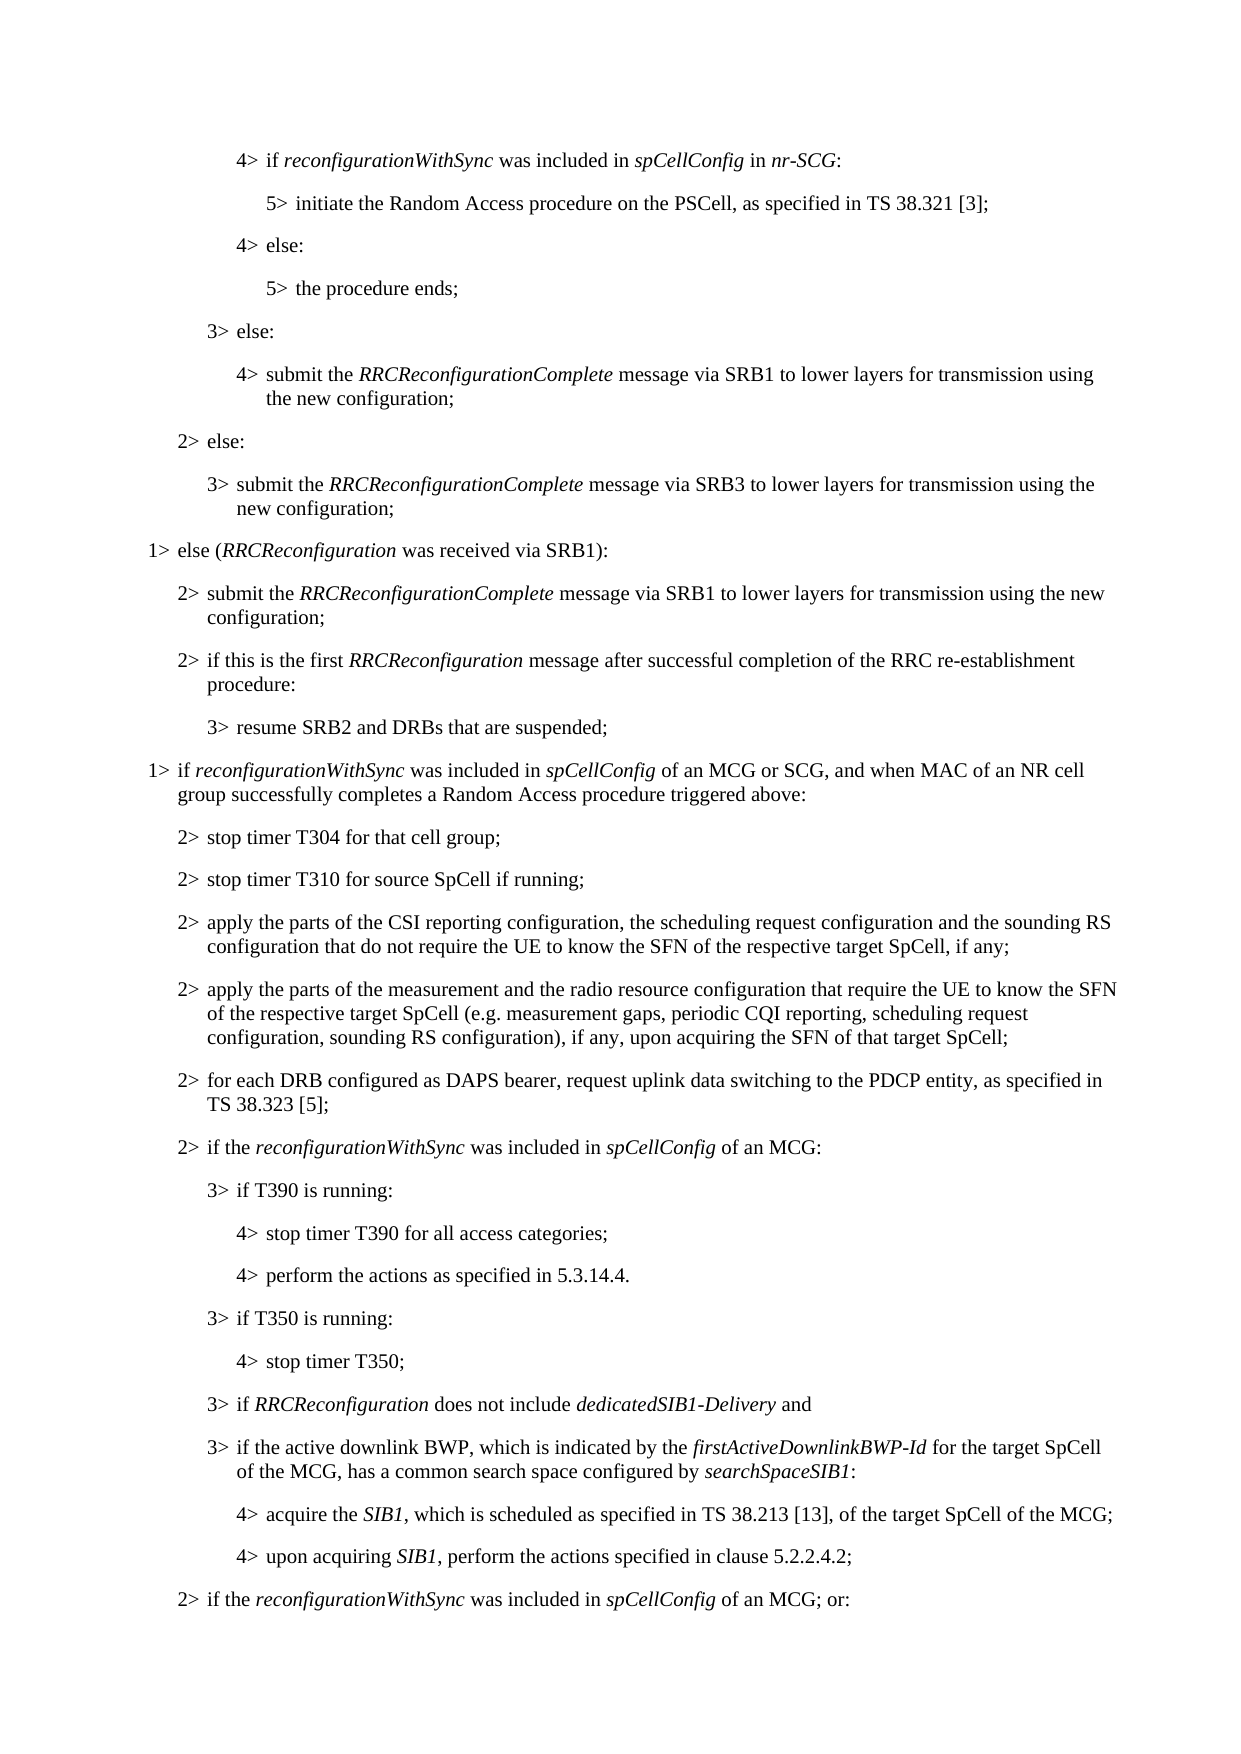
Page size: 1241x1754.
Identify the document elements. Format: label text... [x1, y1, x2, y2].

text 4> perform the actions as specified in 5.3.14.4. [236, 1263, 1122, 1287]
text 5> the procedure ends; [266, 276, 1122, 300]
text 4> stop timer T350; [236, 1349, 1122, 1373]
text 4> submit the RRCReconfigurationComplete message via SRB1 to lower layers for transmission using the new configuration; [236, 362, 1122, 410]
text 2> else: [177, 429, 1122, 453]
text 4> if reconfigurationWithSync was included in spCellConfig in nr-SCG: [236, 148, 1122, 172]
text 4> acquire the SIB1, which is scheduled as specified in TS 38.213 [13], of the target SpCell of the MCG; [236, 1501, 1122, 1526]
text 4> else: [236, 233, 1122, 257]
text 4> stop timer T390 for all access categories; [236, 1221, 1122, 1244]
text 3> if T390 is running: [207, 1178, 1122, 1202]
text 2> apply the parts of the CSI reporting configuration, the scheduling request configuration and the sounding RS configuration that do not require the UE to know the SFN of the respective target SpCell, if any; [177, 910, 1122, 958]
text 2> if this is the first RRCReconfiguration message after successful completion of the RRC re-establishment procedure: [177, 648, 1122, 696]
text 2> apply the parts of the measurement and the radio resource configuration that require the UE to know the SFN of the respective target SpCell (e.g. measurement gaps, periodic CQI reporting, scheduling request configuration, sounding RS configuration), if any, upon acquiring the SFN of that target SpCell; [177, 977, 1122, 1049]
text 3> submit the RRCReconfigurationComplete message via SRB3 to lower layers for transmission using the new configuration; [207, 471, 1122, 519]
text 5> initiate the Random Access procedure on the PSCell, as specified in TS 38.321 [3]; [266, 191, 1122, 214]
text 2> for each DRB configured as DAPS bearer, request uplink data switching to the PDCP entity, as specified in TS 38.323 [5]; [177, 1068, 1122, 1116]
text 3> if RRCReconfiguration does not include dedicatedSIB1-Delivery and [207, 1392, 1122, 1416]
text 3> if T350 is running: [207, 1306, 1122, 1330]
text 3> if the active downlink BWP, which is indicated by the firstActiveDownlinkBWP-Id for the target SpCell of the MCG, has a common search space configured by searchSpaceSIB1: [207, 1434, 1122, 1483]
text 4> upon acquiring SIB1, perform the actions specified in clause 5.2.2.4.2; [236, 1544, 1122, 1568]
text 1> else (RRCReconfiguration was received via SRB1): [148, 538, 1122, 562]
text 2> if the reconfigurationWithSync was included in spCellConfig of an MCG: [177, 1135, 1122, 1159]
text 2> stop timer T310 for source SpCell if running; [177, 867, 1122, 891]
text 3> resume SRB2 and DRBs that are suspended; [207, 715, 1122, 739]
text 3> else: [207, 319, 1122, 343]
text 2> if the reconfigurationWithSync was included in spCellConfig of an MCG; or: [177, 1587, 1122, 1611]
text 1> if reconfigurationWithSync was included in spCellConfig of an MCG or SCG, and when MAC of an NR cell group successfully completes a Random Access procedure triggered above: [148, 758, 1122, 806]
text 2> submit the RRCReconfigurationComplete message via SRB1 to lower layers for transmission using the new configuration; [177, 581, 1122, 629]
text 2> stop timer T304 for that cell group; [177, 824, 1122, 849]
